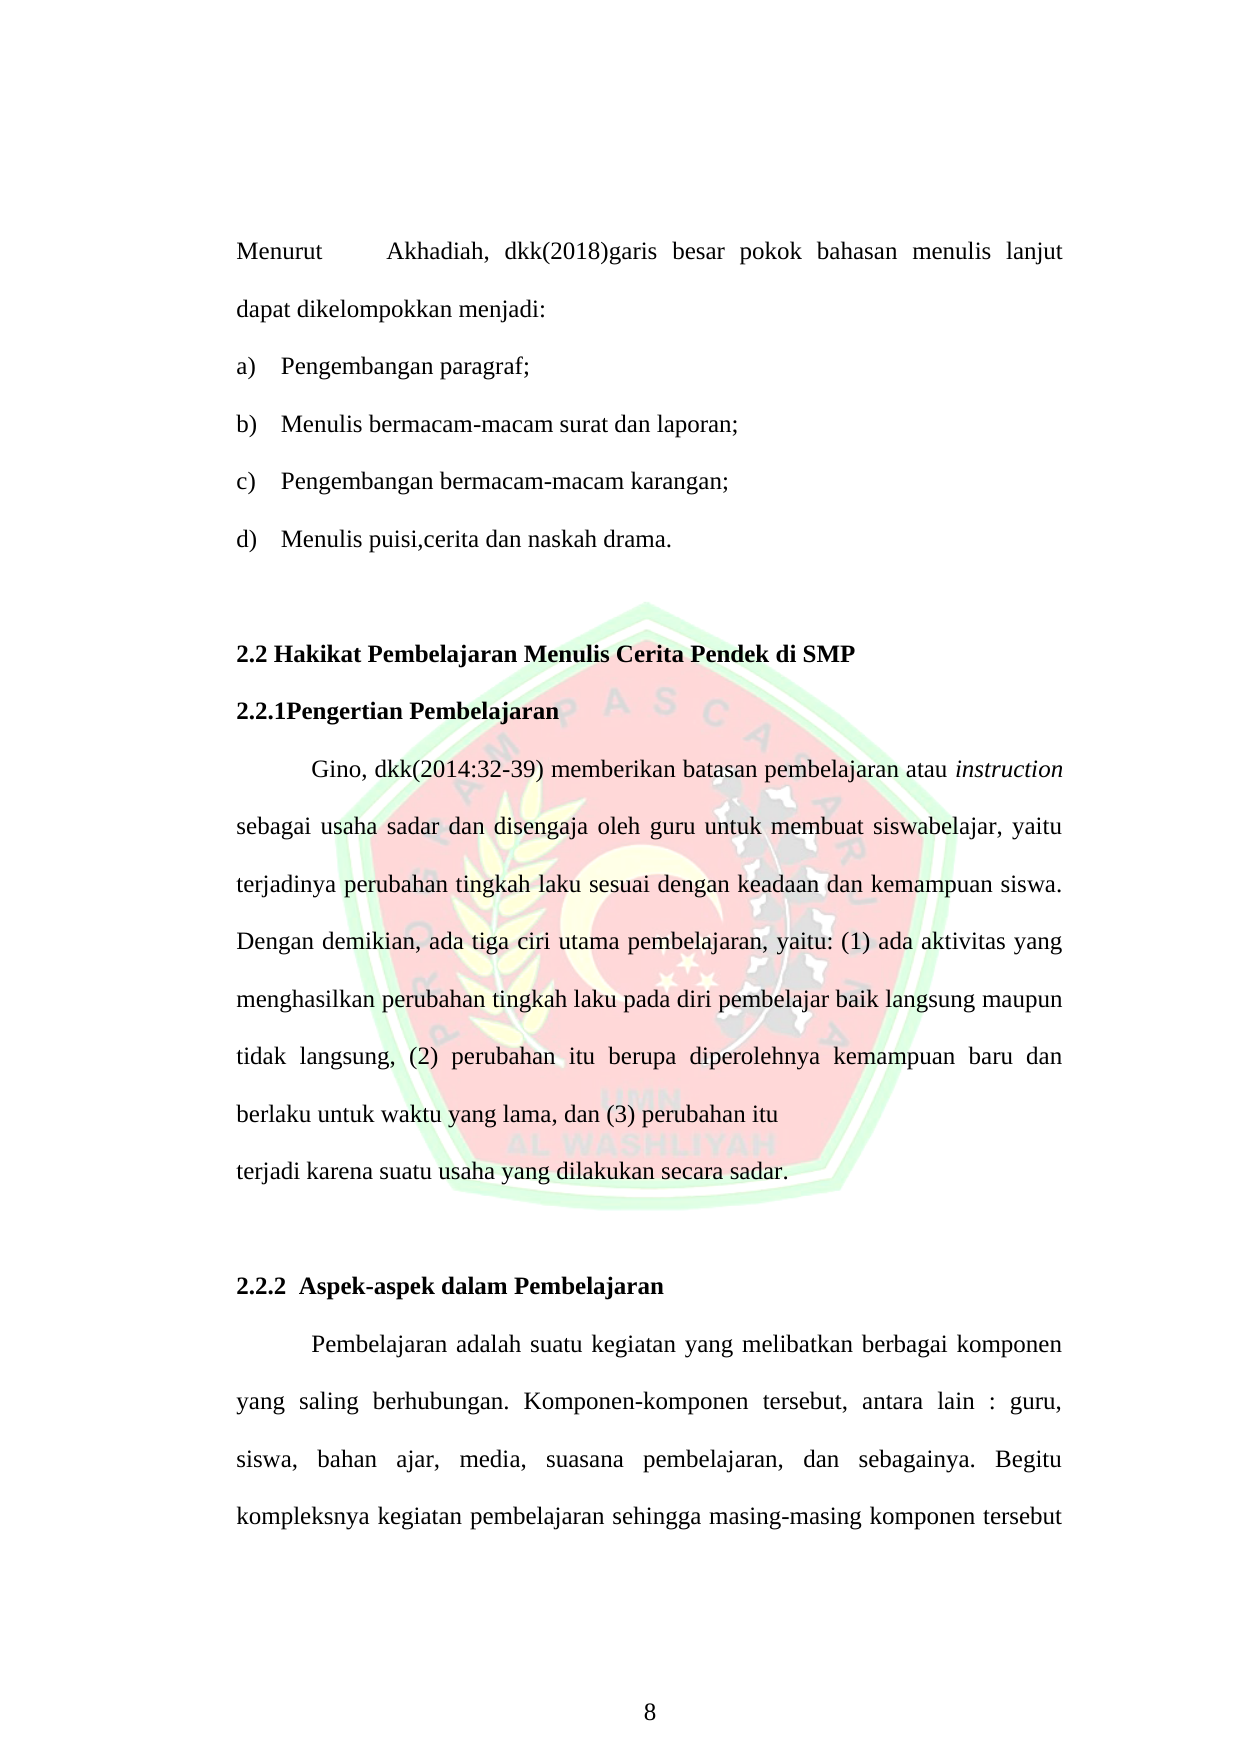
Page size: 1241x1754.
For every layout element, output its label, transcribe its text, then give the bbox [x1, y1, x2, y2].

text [236, 236, 1063, 322]
text 2.2.2 Aspek-aspek dalam Pembelajaran [236, 1271, 1063, 1300]
list Pengembangan paragraf; [236, 351, 1063, 380]
list Menulis bermacam-macam surat dan laporan; [236, 409, 1063, 437]
text Gino, dkk(2014:32-39) memberikan batasan pembelajaran atau instruction sebagai usaha sadar dan disengaja oleh guru untuk membuat siswabelajar, yaitu terjadinya perubahan tingkah laku sesuai dengan keadaan dan kemampuan siswa. Dengan demikian, ada tiga ciri utama pembelajaran, yaitu: (1) ada aktivitas yang menghasilkan perubahan tingkah laku pada diri pembelajar baik langsung maupun tidak langsung, (2) perubahan itu berupa diperolehnya kemampuan baru dan berlaku untuk waktu yang lama, dan (3) perubahan itu [236, 754, 1063, 1127]
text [236, 1329, 1063, 1530]
text 2.2 Hakikat Pembelajaran Menulis Cerita Pendek di SMP [236, 639, 1063, 667]
text 2.2.1Pengertian Pembelajaran [236, 696, 1063, 725]
list Pengembangan bermacam-macam karangan; [236, 466, 1063, 495]
text terjadi karena suatu usaha yang dilakukan secara sadar. [236, 1156, 1063, 1185]
list Menulis puisi,cerita dan naskah drama. [236, 524, 1063, 552]
